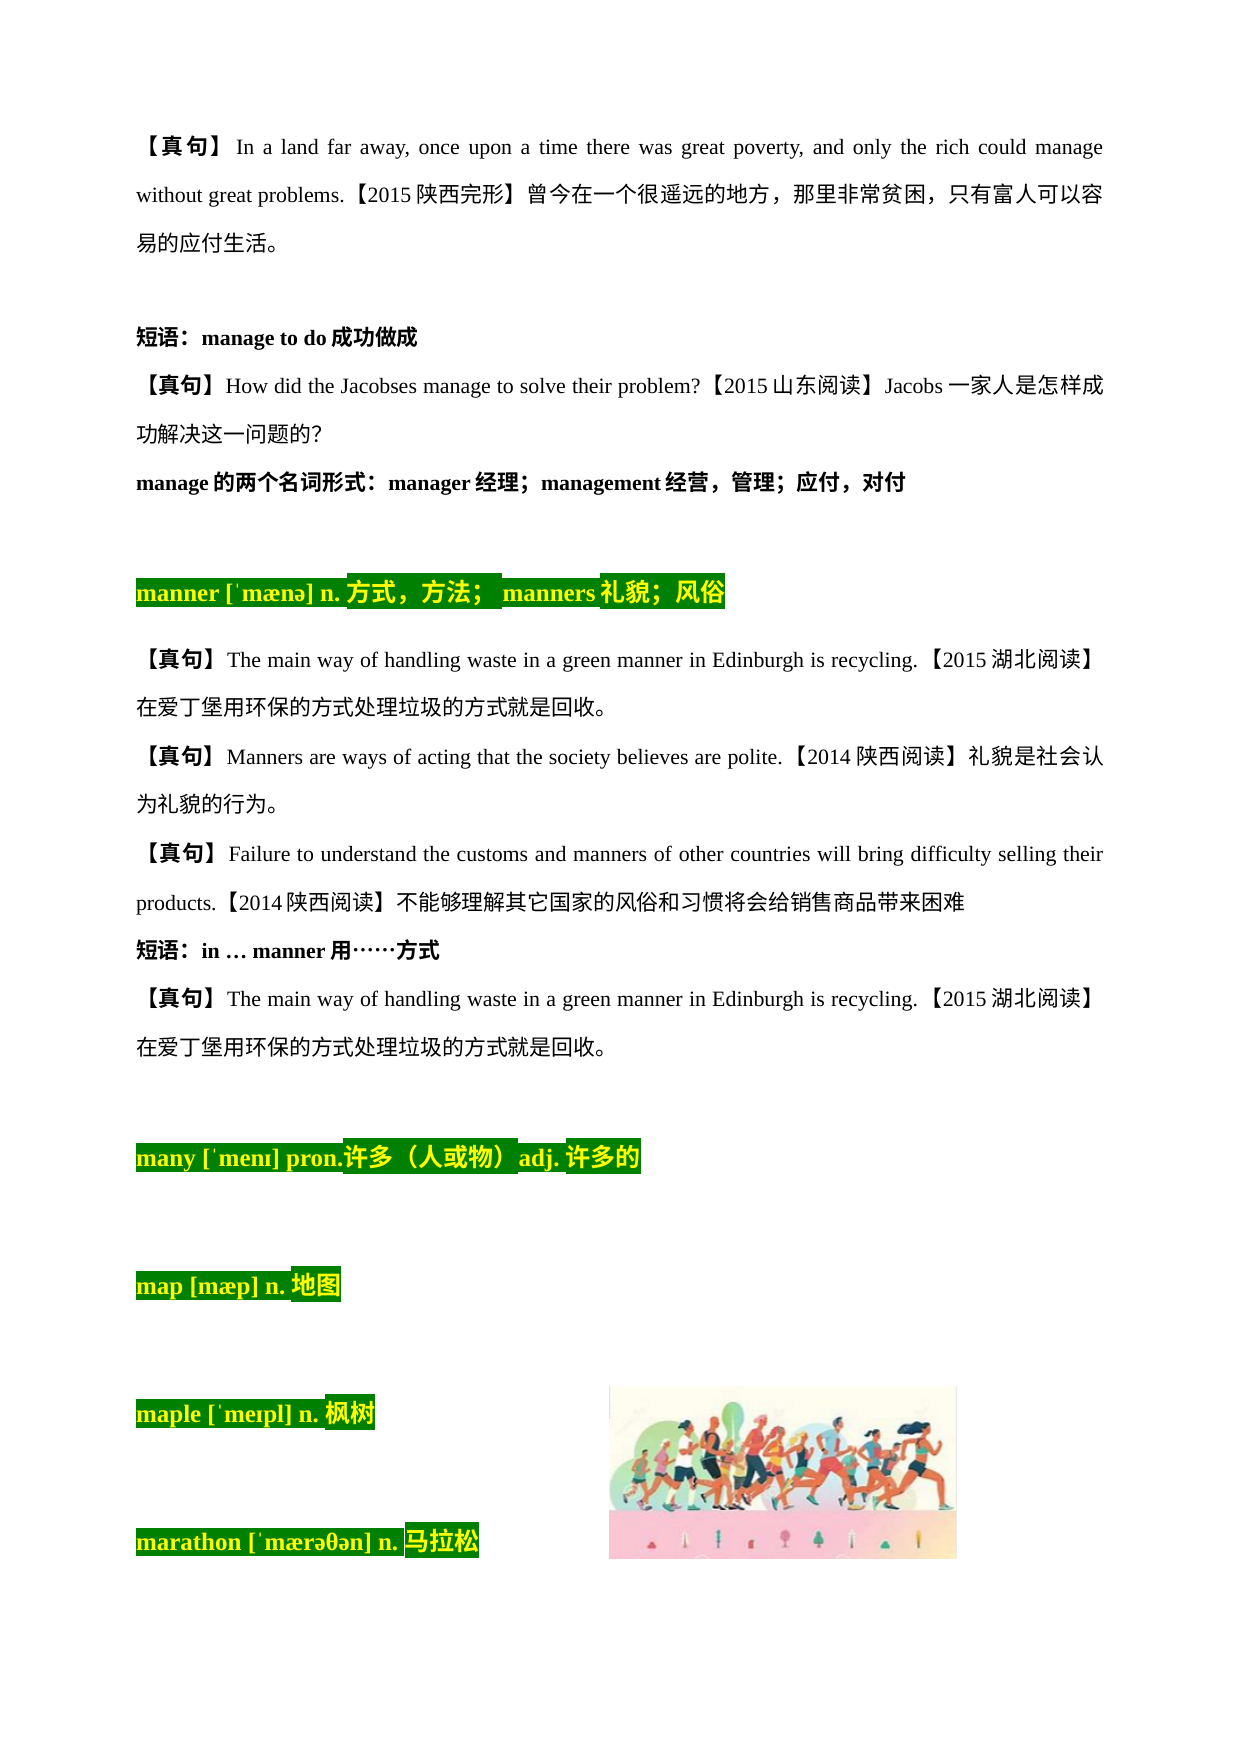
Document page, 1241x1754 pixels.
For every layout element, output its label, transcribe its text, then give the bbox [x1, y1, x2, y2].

text 【真句】The main way of handling waste in a green manner in Edinburgh is recycling.【2015湖北阅读】在爱丁堡用环保的方式处理垃圾的方式就是回收。 [136, 981, 1104, 1062]
text map [mæp] n. 地图 [136, 1251, 1104, 1316]
text 短语：manage to do成功做成 [136, 319, 1104, 352]
text manner [ˈmænə] n. 方式，方法； manners礼貌；风俗 [136, 558, 1104, 623]
text marathon [ˈmærəθən] n. 马拉松 [136, 1507, 1104, 1572]
text 【真句】Manners are ways of acting that the society believes are polite.【2014陕西阅读】礼貌是社会认为礼貌的行为。 [136, 738, 1104, 819]
text maple [ˈmeɪpl] n. 枫树 [136, 1379, 1104, 1444]
text 短语：in … manner 用……方式 [136, 932, 1104, 965]
text 【真句】Failure to understand the customs and manners of other countries will bring difficulty selling their products.【2014陕西阅读】不能够理解其它国家的风俗和习惯将会给销售商品带来困难 [136, 835, 1104, 917]
text manage的两个名词形式：manager经理；management经营，管理；应付，对付 [136, 465, 1104, 497]
picture [609, 1386, 957, 1559]
text 【真句】In a land far away, once upon a time there was great poverty, and only the rich could manage without great problems.【2015陕西完形】曾今在一个很遥远的地方，那里非常贫困，只有富人可以容易的应付生活。 [136, 128, 1104, 258]
text 【真句】The main way of handling waste in a green manner in Edinburgh is recycling.【2015湖北阅读】在爱丁堡用环保的方式处理垃圾的方式就是回收。 [136, 641, 1104, 722]
text many [ˈmenɪ] pron.许多（人或物）adj. 许多的 [136, 1123, 1104, 1188]
text 【真句】How did the Jacobses manage to solve their problem?【2015山东阅读】Jacobs一家人是怎样成功解决这一问题的？ [136, 368, 1104, 449]
